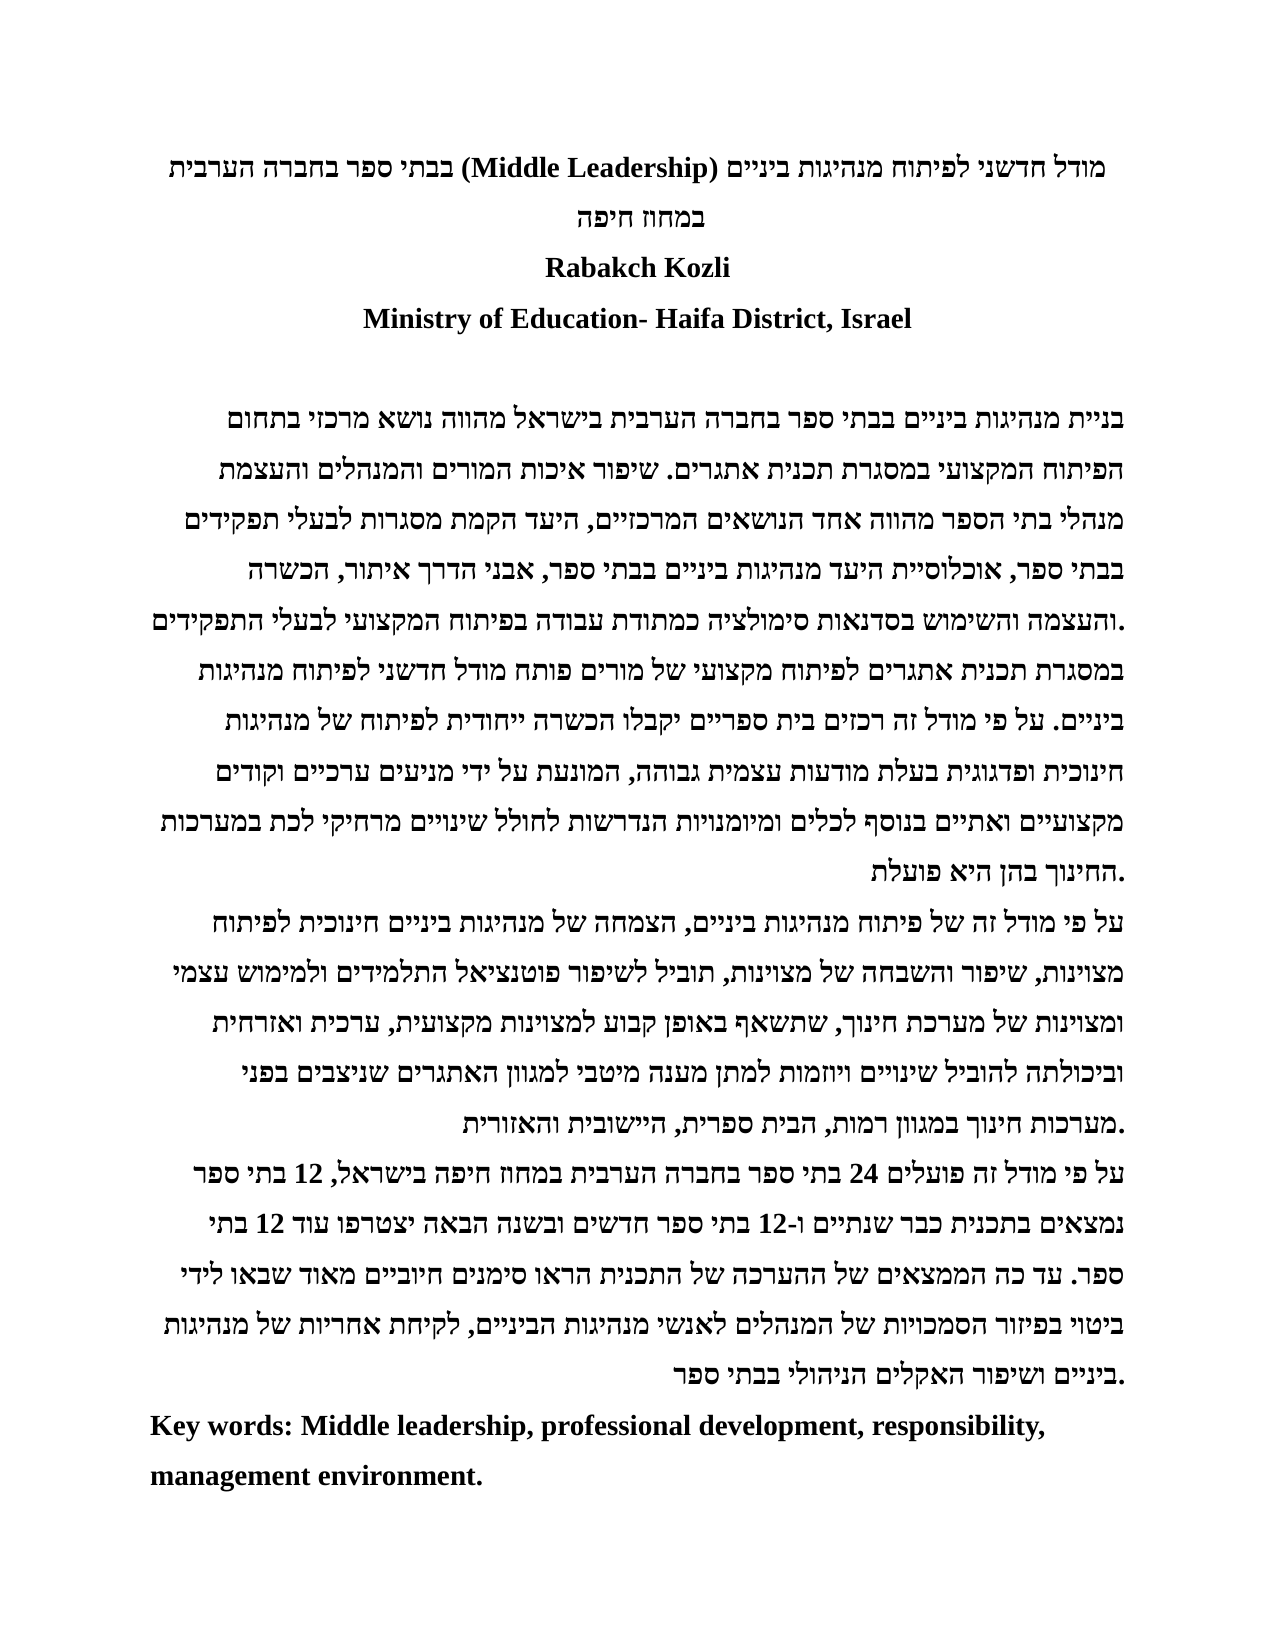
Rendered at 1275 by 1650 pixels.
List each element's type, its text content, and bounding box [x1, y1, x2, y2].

text מודל חדשני לפיתוח מנהיגות ביניים (Middle Leadership) בבתי ספר בחברה הערבית במחוז חיפה [150, 150, 1125, 234]
text Ministry of Education- Haifa District, Israel [150, 301, 1125, 334]
text Key words: Middle leadership, professional development, responsibility, management environment. [150, 1408, 1125, 1492]
text במסגרת תכנית אתגרים לפיתוח מקצועי של מורים פותח מודל חדשני לפיתוח מנהיגות ביניים. על פי מודל זה רכזים בית ספריים יקבלו הכשרה ייחודית לפיתוח של מנהיגות חינוכית ופדגוגית בעלת מודעות עצמית גבוהה, המונעת על ידי מניעים ערכיים וקודים מקצועיים ואתיים בנוסף לכלים ומיומנויות הנדרשות לחולל שינויים מרחיקי לכת במערכות החינוך בהן היא פועלת. [150, 653, 1125, 888]
text בניית מנהיגות ביניים בבתי ספר בחברה הערבית בישראל מהווה נושא מרכזי בתחום הפיתוח המקצועי במסגרת תכנית אתגרים. שיפור איכות המורים והמנהלים והעצמת מנהלי בתי הספר מהווה אחד הנושאים המרכזיים, היעד הקמת מסגרות לבעלי תפקידים בבתי ספר, אוכלוסיית היעד מנהיגות ביניים בבתי ספר, אבני הדרך איתור, הכשרה והעצמה והשימוש בסדנאות סימולציה כמתודת עבודה בפיתוח המקצועי לבעלי התפקידים. [150, 402, 1125, 636]
text Rabakch Kozli [150, 251, 1125, 284]
text על פי מודל זה של פיתוח מנהיגות ביניים, הצמחה של מנהיגות ביניים חינוכית לפיתוח מצוינות, שיפור והשבחה של מצוינות, תוביל לשיפור פוטנציאל התלמידים ולמימוש עצמי ומצוינות של מערכת חינוך, שתשאף באופן קבוע למצוינות מקצועית, ערכית ואזרחית וביכולתה להוביל שינויים ויוזמות למתן מענה מיטבי למגוון האתגרים שניצבים בפני מערכות חינוך במגוון רמות, הבית ספרית, היישובית והאזורית. [150, 905, 1125, 1139]
text על פי מודל זה פועלים 24 בתי ספר בחברה הערבית במחוז חיפה בישראל, 12 בתי ספר נמצאים בתכנית כבר שנתיים ו-12 בתי ספר חדשים ובשנה הבאה יצטרפו עוד 12 בתי ספר. עד כה הממצאים של ההערכה של התכנית הראו סימנים חיוביים מאוד שבאו לידי ביטוי בפיזור הסמכויות של המנהלים לאנשי מנהיגות הביניים, לקיחת אחריות של מנהיגות ביניים ושיפור האקלים הניהולי בבתי ספר. [150, 1156, 1125, 1391]
